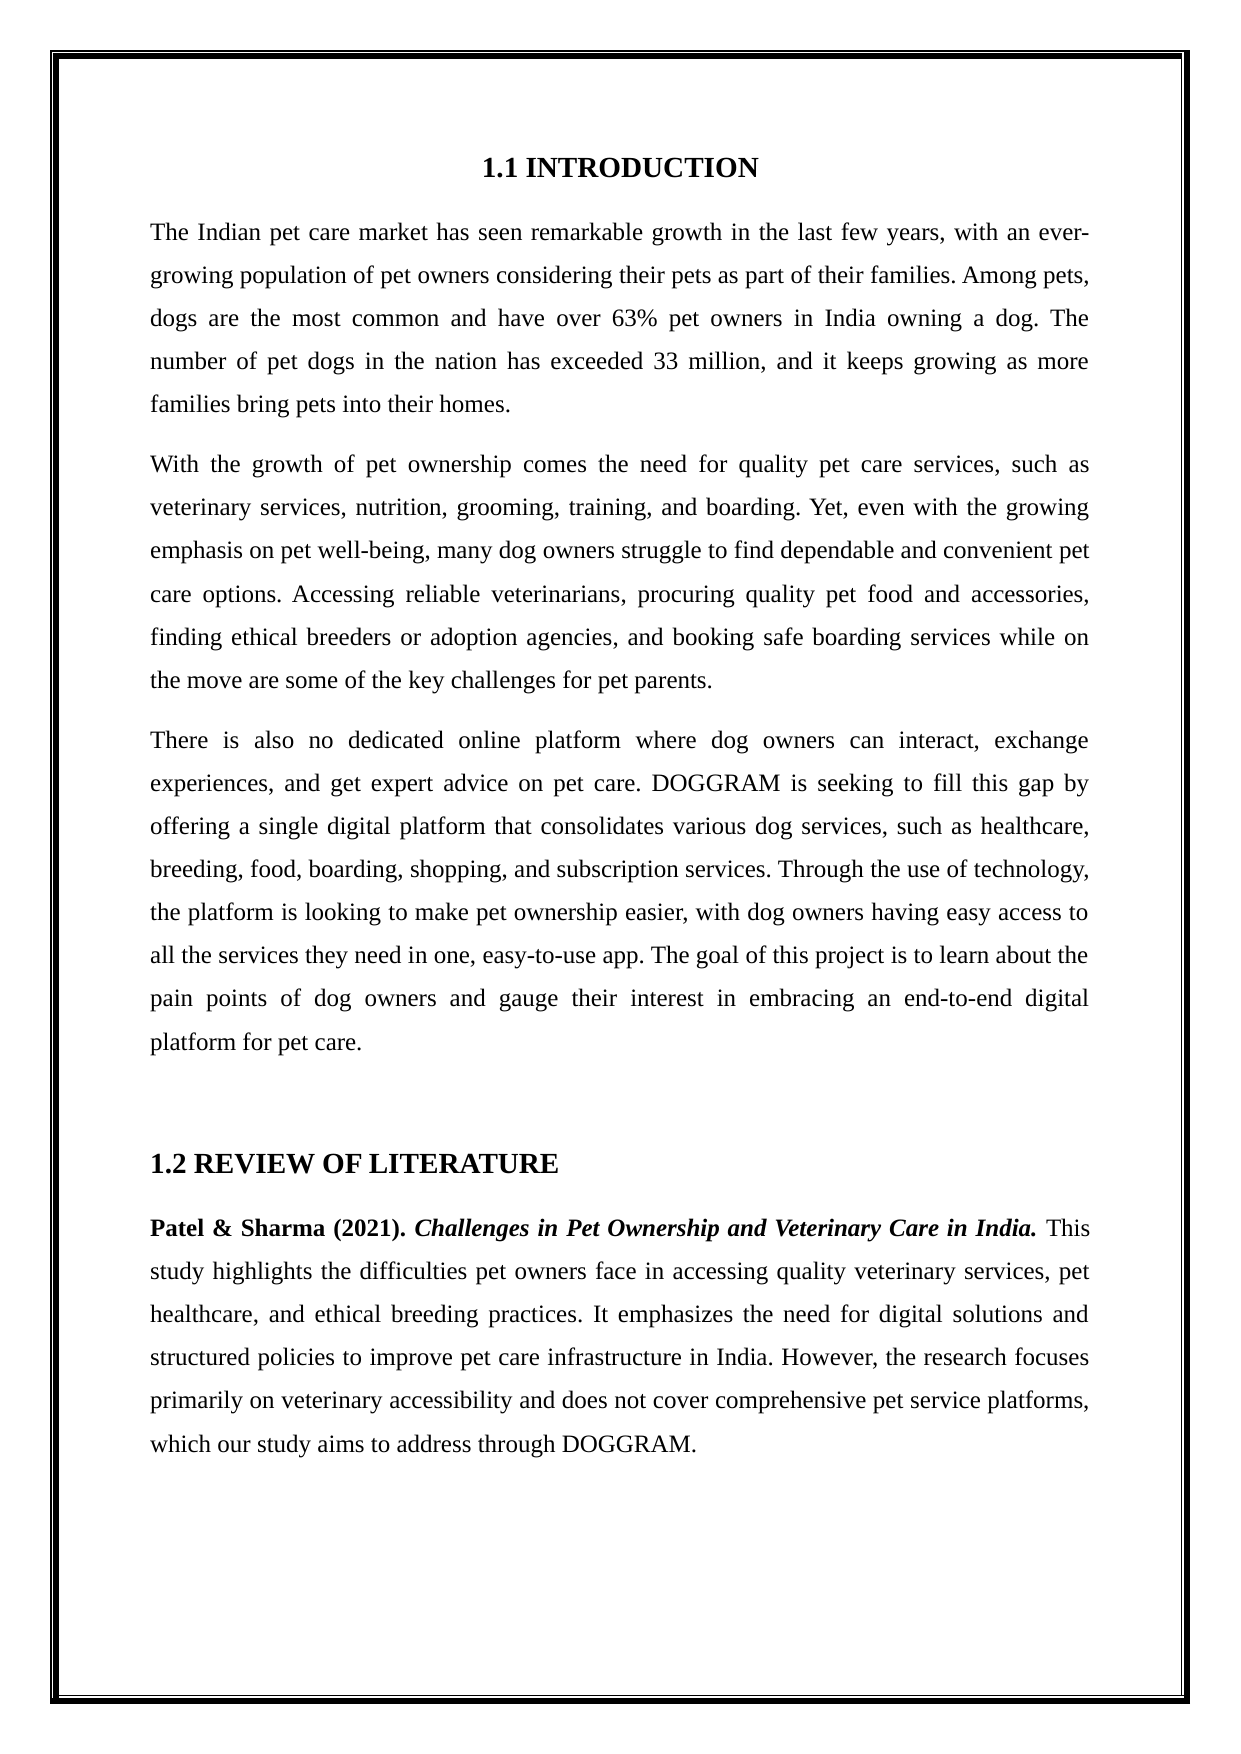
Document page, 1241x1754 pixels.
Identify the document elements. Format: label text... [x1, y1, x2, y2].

text With the growth of pet ownership comes the need for quality pet care services, such as veterinary services, nutrition, grooming, training, and boarding. Yet, even with the growing emphasis on pet well-being, many dog owners struggle to find dependable and convenient pet care options. Accessing reliable veterinarians, procuring quality pet food and accessories, finding ethical breeders or adoption agencies, and booking safe boarding services while on the move are some of the key challenges for pet parents. [150, 449, 1090, 694]
text There is also no dedicated online platform where dog owners can interact, exchange experiences, and get expert advice on pet care. DOGGRAM is seeking to fill this gap by offering a single digital platform that consolidates various dog services, such as healthcare, breeding, food, boarding, shopping, and subscription services. Through the use of technology, the platform is looking to make pet ownership easier, with dog owners having easy access to all the services they need in one, easy-to-use app. The goal of this project is to learn about the pain points of dog owners and gauge their interest in embracing an end-to-end digital platform for pet care. [150, 725, 1090, 1055]
text Patel & Sharma (2021). Challenges in Pet Ownership and Veterinary Care in India. This study highlights the difficulties pet owners face in accessing quality veterinary services, pet healthcare, and ethical breeding practices. It emphasizes the need for digital solutions and structured policies to improve pet care infrastructure in India. However, the research focuses primarily on veterinary accessibility and does not cover comprehensive pet service platforms, which our study aims to address through DOGGRAM. [150, 1213, 1090, 1457]
text 1.2 REVIEW OF LITERATURE [150, 1146, 1090, 1180]
text The Indian pet care market has seen remarkable growth in the last few years, with an ever-growing population of pet owners considering their pets as part of their families. Among pets, dogs are the most common and have over 63% pet owners in India owning a dog. The number of pet dogs in the nation has exceeded 33 million, and it keeps growing as more families bring pets into their homes. [150, 217, 1090, 418]
text CHAPTER 1 INTRODUCTION AND REVIEW OF LITERATURE1.1 INTRODUCTION [150, 150, 1090, 183]
